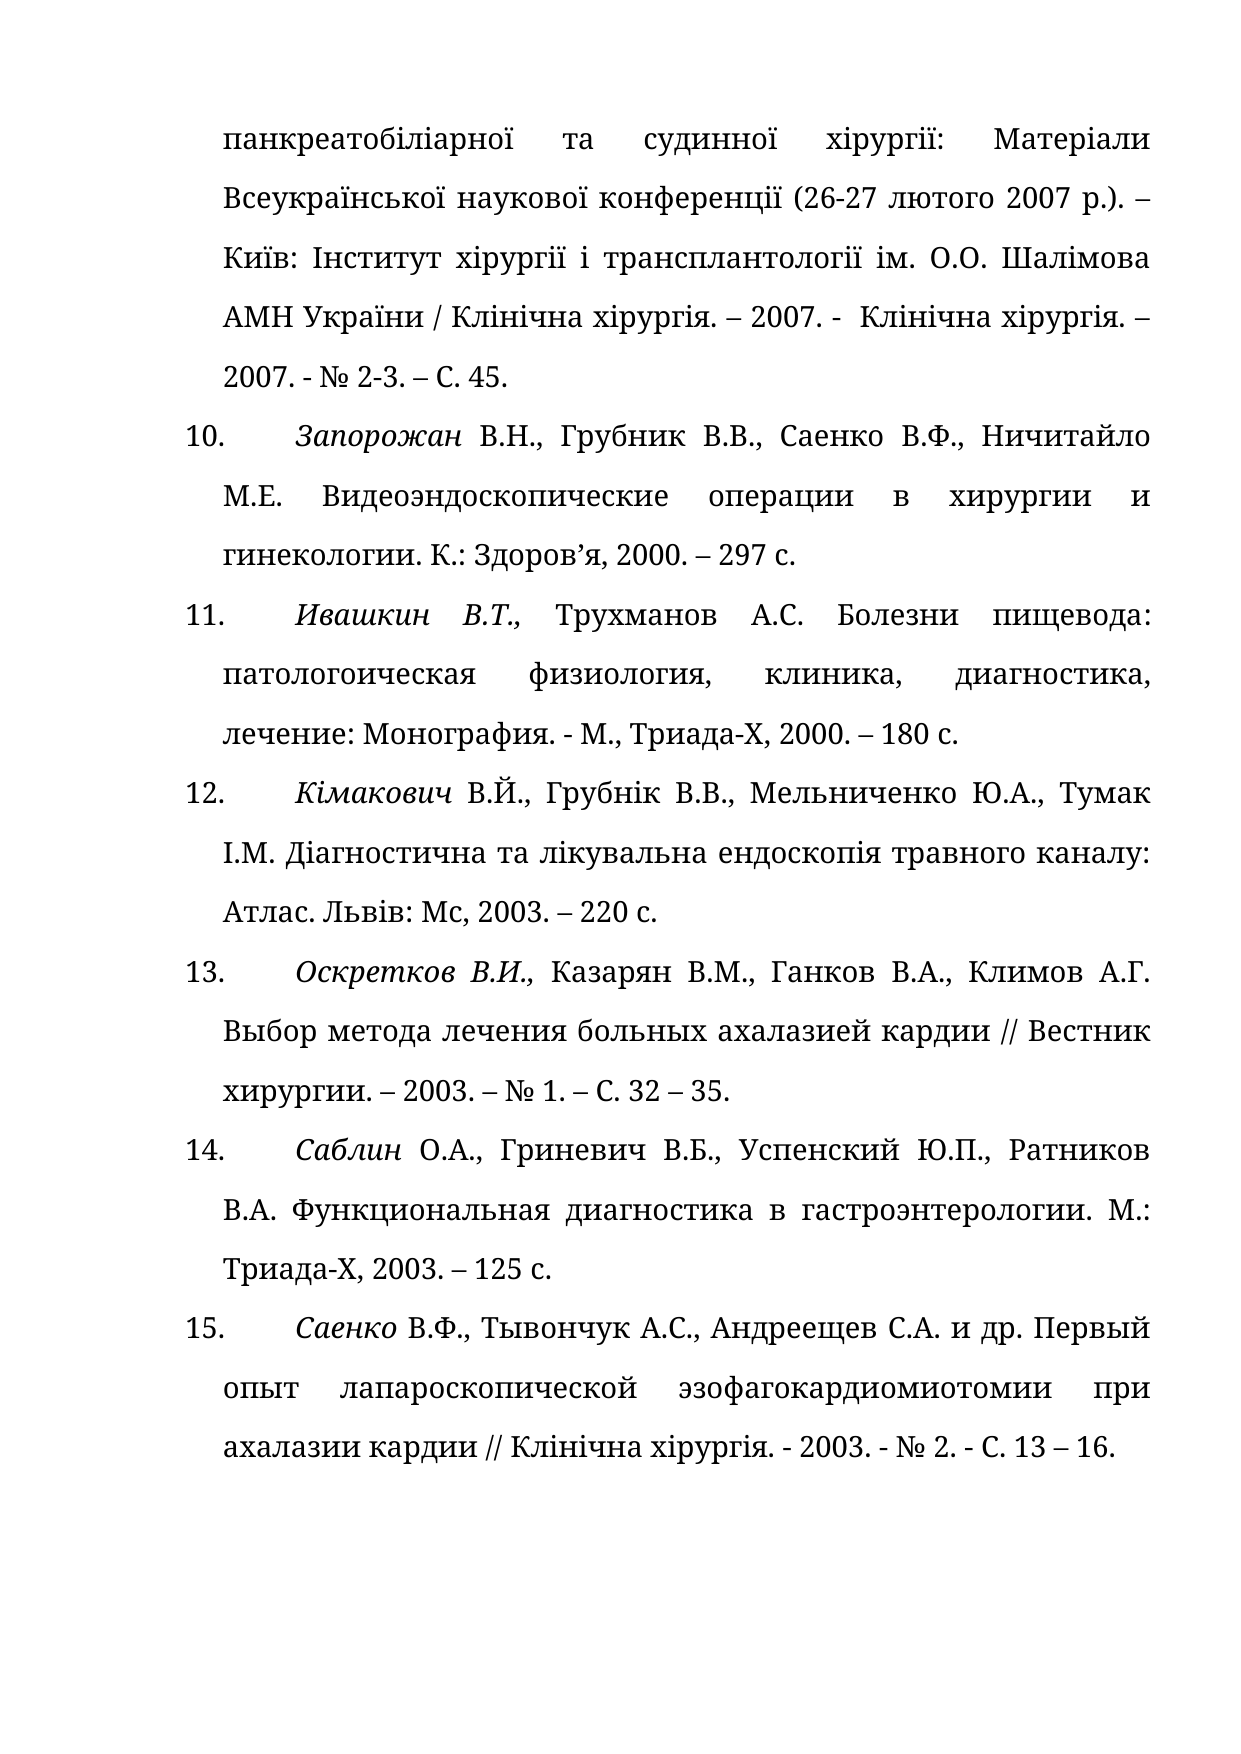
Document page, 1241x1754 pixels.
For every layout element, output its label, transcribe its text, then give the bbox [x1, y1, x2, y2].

list Ивашкин В.Т., Трухманов А.С. Болезни пищевода: патологоическая физиология, клиника, диагностика, лечение: Монография. - М., Триада-Х, 2000. – 180 с. [185, 594, 1152, 753]
list Оскретков В.И., Казарян В.М., Ганков В.А., Климов А.Г. Выбор метода лечения больных ахалазией кардии // Вестник хирургии. – 2003. – № 1. – С. 32 – 35. [185, 951, 1152, 1109]
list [185, 118, 1152, 396]
list Саблин О.А., Гриневич В.Б., Успенский Ю.П., Ратников В.А. Функциональная диагностика в гастроэнтерологии. М.: Триада-Х, 2003. – 125 с. [185, 1129, 1152, 1288]
list Запорожан В.Н., Грубник В.В., Саенко В.Ф., Ничитайло М.Е. Видеоэндоскопические операции в хирургии и гинекологии. К.: Здоров’я, 2000. – 297 с. [185, 416, 1152, 574]
list Саенко В.Ф., Тывончук А.С., Андреещев С.А. и др. Первый опыт лапароскопической эзофагокардиомиотомии при ахалазии кардии // Клінічна хірургія. - 2003. - № 2. - С. 13 – 16. [185, 1308, 1152, 1466]
list Кімакович В.Й., Грубнік В.В., Мельниченко Ю.А., Тумак І.М. Діагностична та лікувальна ендоскопія травного каналу: Атлас. Львів: Мс, 2003. – 220 с. [185, 772, 1152, 931]
